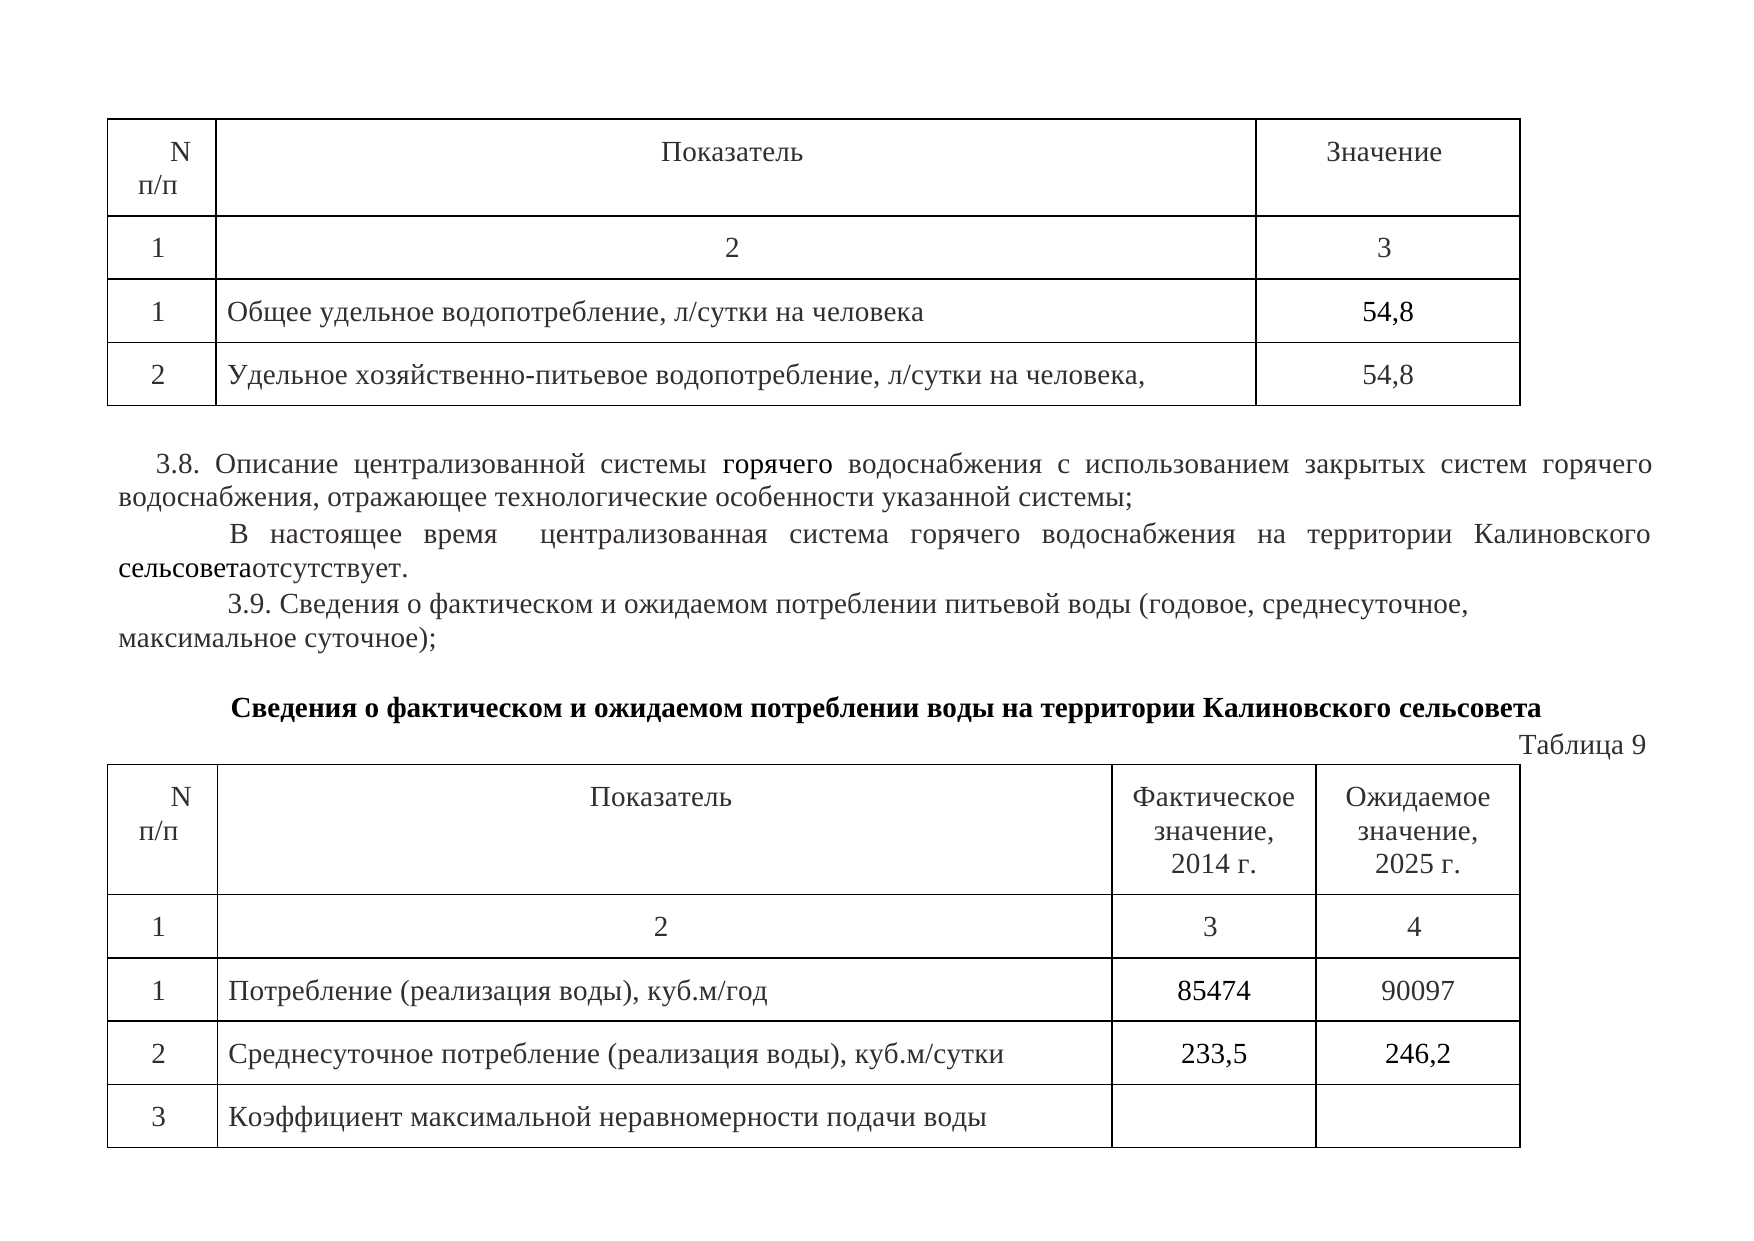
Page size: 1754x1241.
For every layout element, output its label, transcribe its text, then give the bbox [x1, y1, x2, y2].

table_cell 54,8 [1257, 280, 1519, 341]
table_cell Общее удельное водопотребление, л/сутки на человека [217, 280, 1255, 341]
table_cell 1 [108, 895, 217, 957]
table_cell 233,5 [1113, 1022, 1315, 1083]
table_cell 3 [1257, 217, 1519, 278]
table_cell Удельное хозяйственно-питьевое водопотребление, л/сутки на человека, [217, 343, 1255, 404]
table_cell 2 [108, 343, 215, 404]
text Сведения о фактическом и ожидаемом потреблении воды на территории Калиновского сельсовета [118, 690, 1654, 724]
table_cell Коэффициент максимальной неравномерности подачи воды [218, 1085, 1111, 1147]
table_header N п/п [108, 120, 215, 215]
table_cell Среднесуточное потребление (реализация воды), куб.м/сутки [218, 1022, 1111, 1083]
table_cell [1113, 1085, 1315, 1147]
text 3.8. Описание централизованной системы горячего водоснабжения с использованием закрытых систем горячего водоснабжения, отражающее технологические особенности указанной системы; [118, 446, 1654, 513]
table_cell 1 [108, 959, 217, 1020]
table_cell 3 [108, 1085, 217, 1147]
table_cell 2 [217, 217, 1255, 278]
table_cell 85474 [1113, 959, 1315, 1020]
table_header Показатель [217, 120, 1255, 215]
text Таблица 9 [118, 727, 1654, 760]
table_cell Потребление (реализация воды), куб.м/год [218, 959, 1111, 1020]
table_header Показатель [218, 765, 1111, 894]
text В настоящее время централизованная система горячего водоснабжения на территории Калиновского сельсоветаотсутствует. [118, 516, 1654, 583]
table_cell 90097 [1317, 959, 1519, 1020]
table_cell 54,8 [1257, 343, 1519, 404]
table_cell 1 [108, 280, 215, 341]
table_header Значение [1257, 120, 1519, 215]
table_cell [1317, 1085, 1519, 1147]
text 3.9. Сведения о фактическом и ожидаемом потреблении питьевой воды (годовое, среднесуточное, максимальное суточное); [118, 586, 1654, 687]
table_cell 3 [1113, 895, 1315, 957]
table_header Фактическое значение, 2014 г. [1113, 765, 1315, 894]
table_cell 246,2 [1317, 1022, 1519, 1083]
table_header N п/п [108, 765, 217, 894]
table_cell 2 [108, 1022, 217, 1083]
table_cell 4 [1317, 895, 1519, 957]
table_cell 2 [218, 895, 1111, 957]
table_cell 1 [108, 217, 215, 278]
table_header Ожидаемое значение, 2025 г. [1317, 765, 1519, 894]
